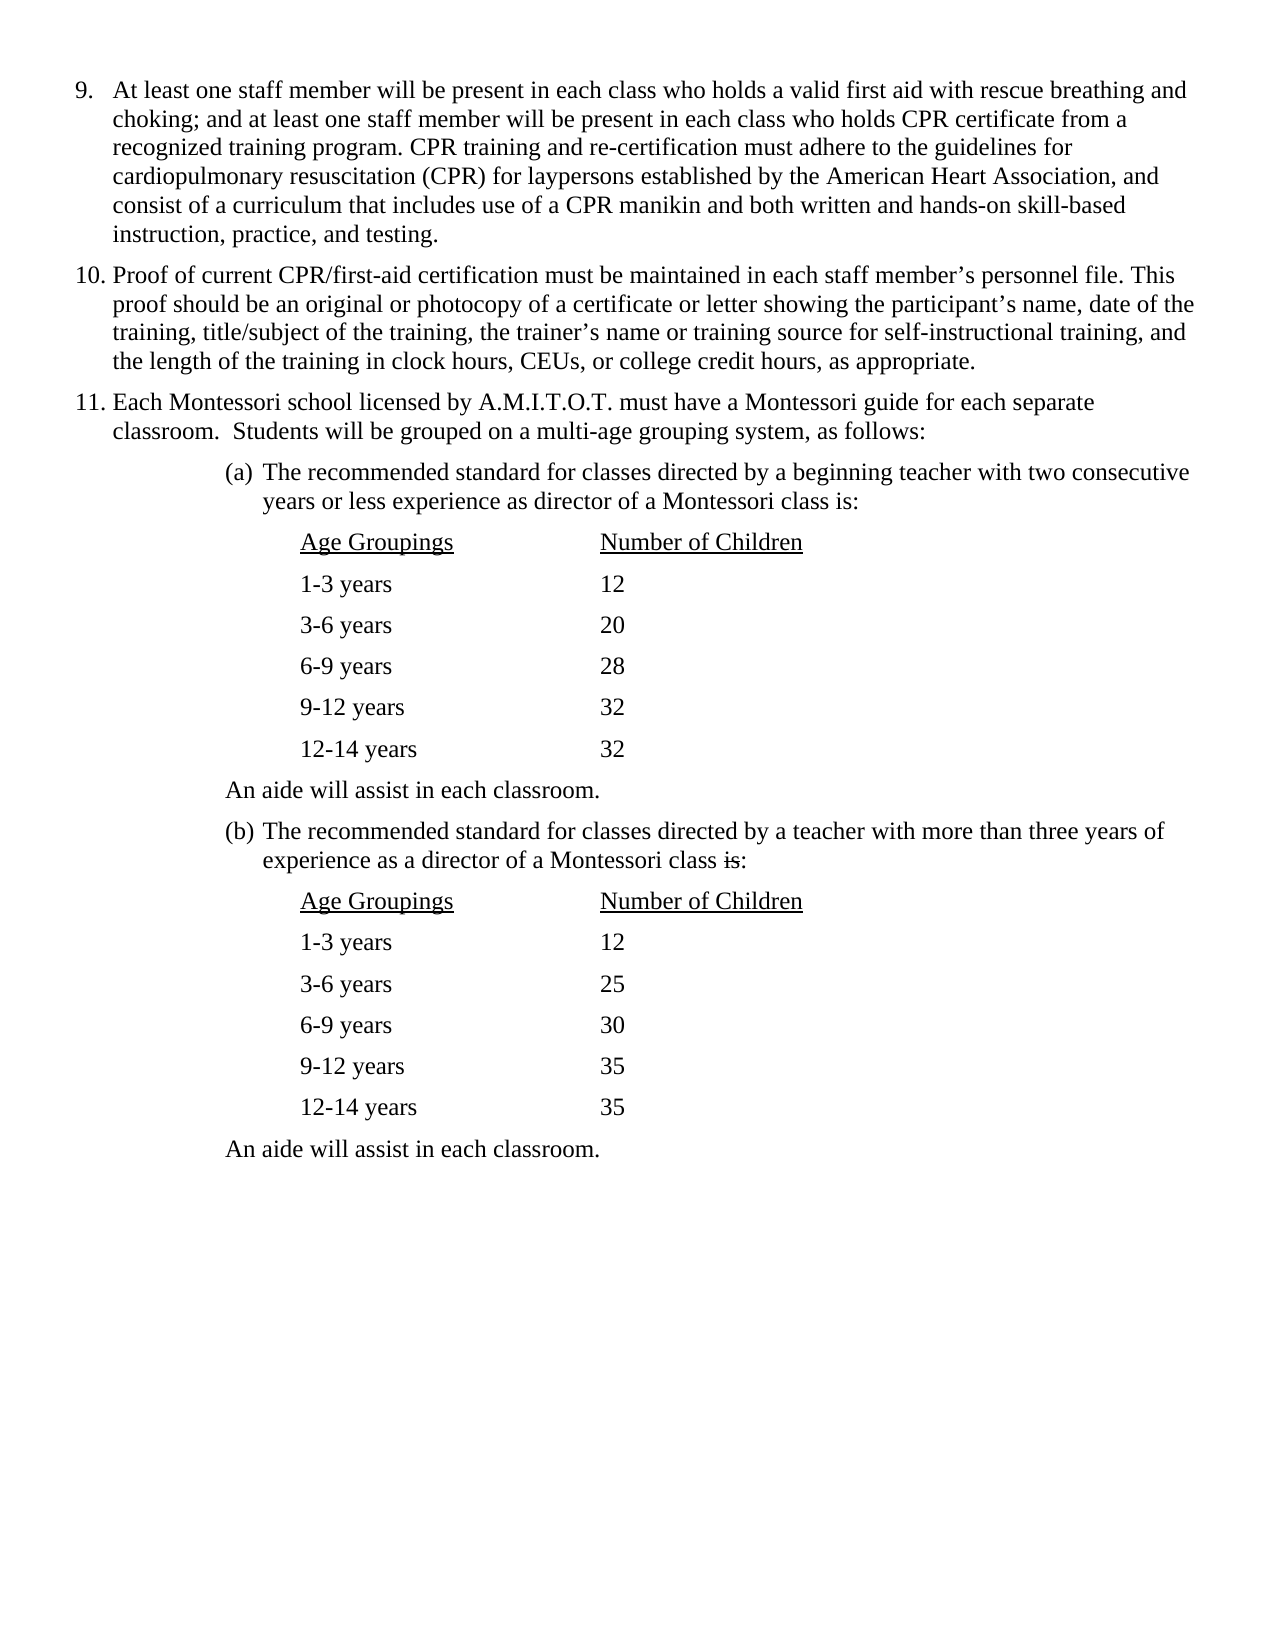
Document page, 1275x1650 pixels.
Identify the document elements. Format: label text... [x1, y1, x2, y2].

text 6-9 years 30 [225, 1010, 1200, 1039]
text 9-12 years 35 [225, 1051, 1200, 1080]
list The recommended standard for classes directed by a teacher with more than three years of experience as a director of a Montessori class is: [225, 816, 1200, 874]
list Each Montessori school licensed by A.M.I.T.O.T. must have a Montessori guide for each separate classroom. Students will be grouped on a multi-age grouping system, as follows: [75, 387, 1200, 445]
list Proof of current CPR/first-aid certification must be maintained in each staff member’s personnel file. This proof should be an original or photocopy of a certificate or letter showing the participant’s name, date of the training, title/subject of the training, the trainer’s name or training source for self-instructional training, and the length of the training in clock hours, CEUs, or college credit hours, as appropriate. [75, 260, 1200, 375]
text 3-6 years 20 [225, 610, 1200, 639]
text An aide will assist in each classroom. [150, 1134, 1200, 1162]
text 6-9 years 28 [225, 651, 1200, 680]
text 1-3 years 12 [225, 569, 1200, 597]
text 3-6 years 25 [225, 969, 1200, 997]
list The recommended standard for classes directed by a beginning teacher with two consecutive years or less experience as director of a Montessori class is: [225, 457, 1200, 515]
text An aide will assist in each classroom. [75, 775, 1200, 804]
text 1-3 years 12 [225, 927, 1200, 956]
text Age Groupings Number of Children [225, 527, 1200, 556]
text Age Groupings Number of Children [225, 886, 1200, 915]
list At least one staff member will be present in each class who holds a valid first aid with rescue breathing and choking; and at least one staff member will be present in each class who holds CPR certificate from a recognized training program. CPR training and re-certification must adhere to the guidelines for cardiopulmonary resuscitation (CPR) for laypersons established by the American Heart Association, and consist of a curriculum that includes use of a CPR manikin and both written and hands-on skill-based instruction, practice, and testing. [75, 75, 1200, 247]
text 12-14 years 32 [225, 734, 1200, 762]
text 9-12 years 32 [225, 692, 1200, 721]
text 12-14 years 35 [225, 1092, 1200, 1121]
